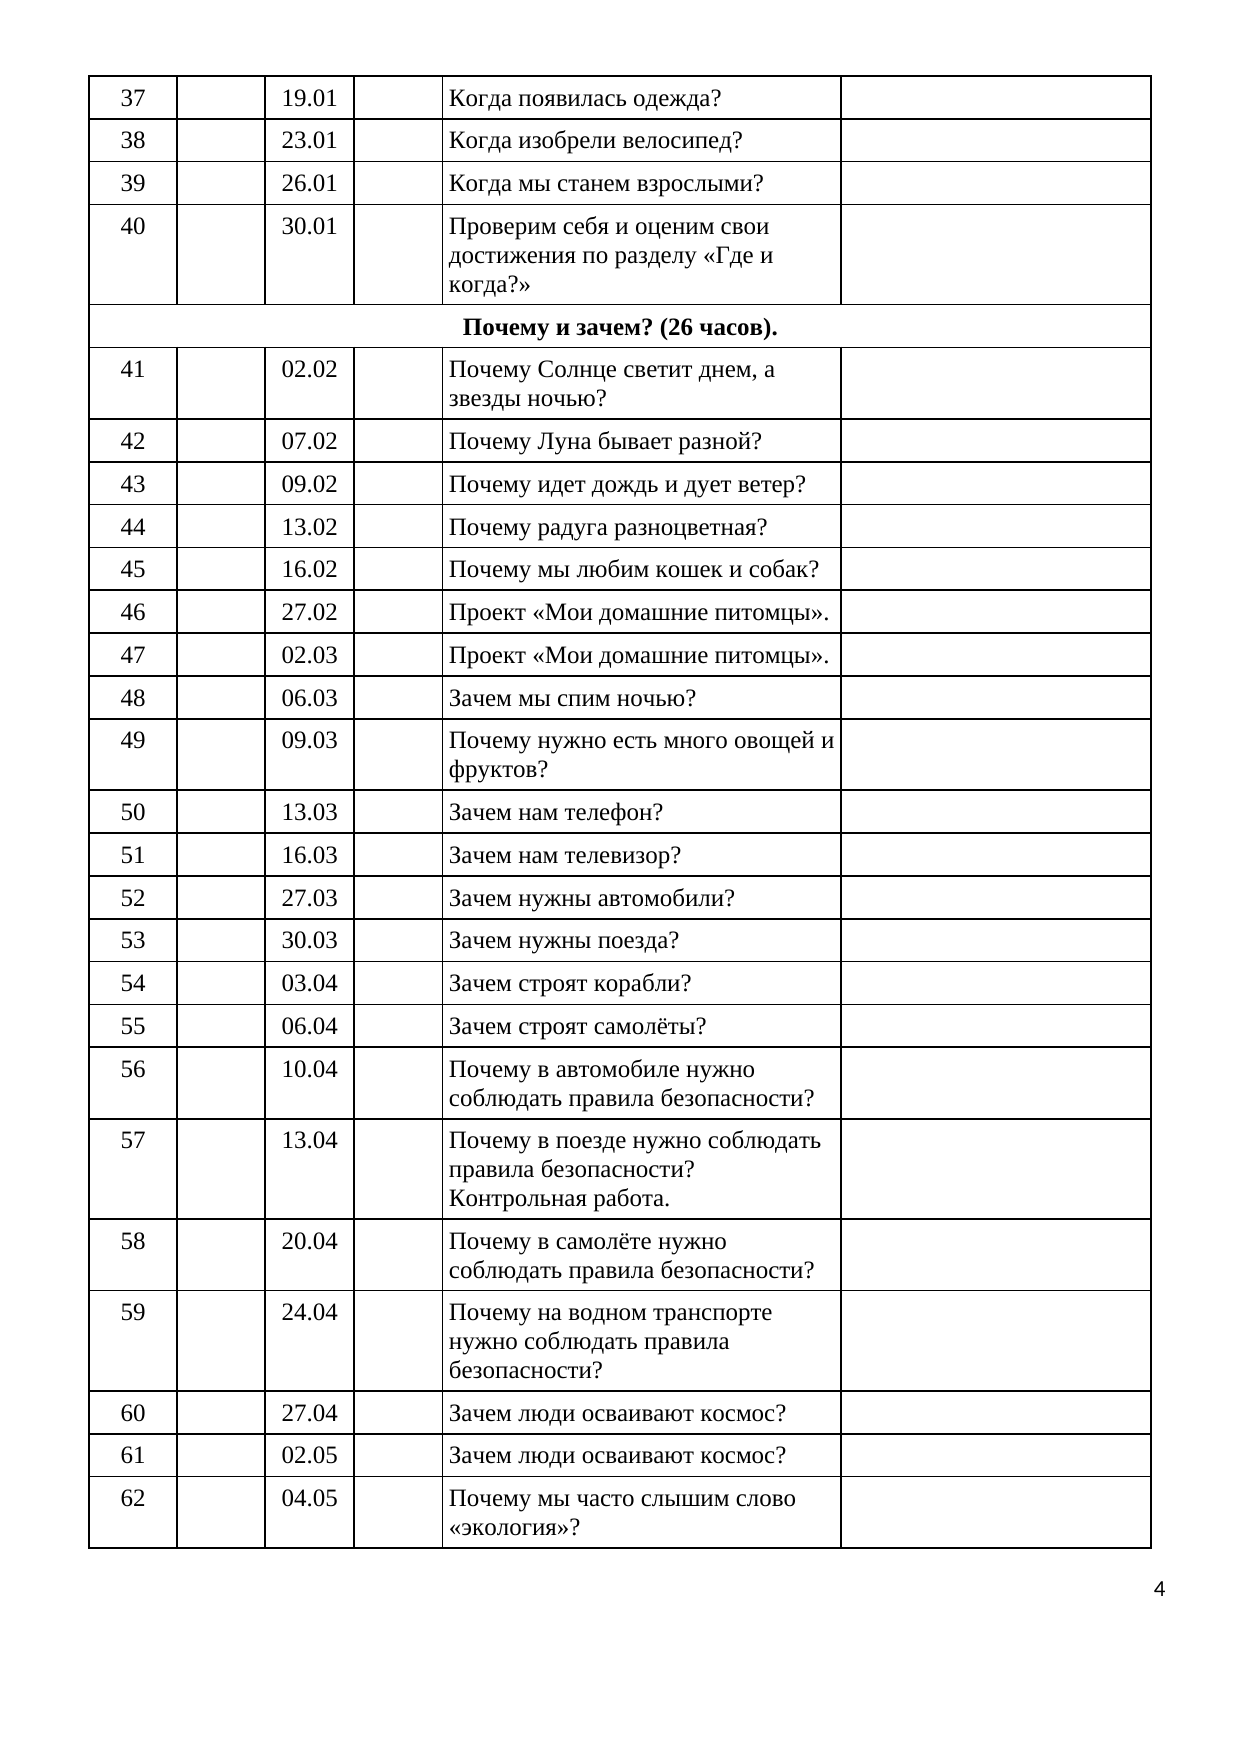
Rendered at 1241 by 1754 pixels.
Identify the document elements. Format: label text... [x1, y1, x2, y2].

table_cell [842, 1048, 1150, 1118]
table_cell [842, 505, 1150, 547]
table_cell [842, 420, 1150, 461]
table_cell Зачем строят корабли? [443, 962, 840, 1003]
table_cell [842, 920, 1150, 961]
table_cell [842, 162, 1150, 203]
table_cell 16.02 [266, 548, 353, 589]
table_cell [355, 77, 442, 118]
table_cell [842, 1220, 1150, 1290]
table_cell Проект «Мои домашние питомцы». [443, 634, 840, 675]
table_cell [178, 962, 264, 1003]
table_cell 49 [90, 720, 176, 789]
table_cell 02.02 [266, 348, 353, 418]
table_cell 09.03 [266, 720, 353, 789]
table_cell [355, 877, 442, 918]
table_cell 46 [90, 591, 176, 632]
table_cell [842, 591, 1150, 632]
table_cell 62 [90, 1477, 176, 1547]
table_cell 47 [90, 634, 176, 675]
table_cell Когда изобрели велосипед? [443, 120, 840, 161]
table_cell 44 [90, 505, 176, 547]
table_cell Почему на водном транспорте нужно соблюдать правила безопасности? [443, 1291, 840, 1390]
table_cell [842, 348, 1150, 418]
table_cell Почему в самолёте нужно соблюдать правила безопасности? [443, 1220, 840, 1290]
table_cell 03.04 [266, 962, 353, 1003]
table_cell [178, 634, 264, 675]
table_cell [178, 791, 264, 832]
table_cell [355, 1392, 442, 1433]
table_cell [178, 1048, 264, 1118]
table_cell 43 [90, 463, 176, 504]
table_cell [178, 1392, 264, 1433]
table_cell 13.03 [266, 791, 353, 832]
table_cell [178, 162, 264, 203]
table_cell 02.05 [266, 1435, 353, 1476]
table_cell [842, 1435, 1150, 1476]
table_cell [178, 877, 264, 918]
table_cell Зачем нам телевизор? [443, 834, 840, 875]
table_cell [355, 677, 442, 718]
table_cell [842, 1477, 1150, 1547]
table_cell Зачем люди осваивают космос? [443, 1435, 840, 1476]
table_cell [178, 591, 264, 632]
table_cell Почему в автомобиле нужно соблюдать правила безопасности? [443, 1048, 840, 1118]
table_cell 26.01 [266, 162, 353, 203]
table_cell 07.02 [266, 420, 353, 461]
table_cell [355, 720, 442, 789]
table_cell 27.04 [266, 1392, 353, 1433]
table_cell 48 [90, 677, 176, 718]
table_cell [355, 1120, 442, 1218]
table_cell [355, 1220, 442, 1290]
table_cell 61 [90, 1435, 176, 1476]
table_cell Почему в поезде нужно соблюдать правила безопасности? Контрольная работа. [443, 1120, 840, 1218]
table_cell [355, 420, 442, 461]
table_cell [355, 162, 442, 203]
table_cell [178, 348, 264, 418]
table_cell 27.03 [266, 877, 353, 918]
table_cell 40 [90, 205, 176, 304]
table_cell Проект «Мои домашние питомцы». [443, 591, 840, 632]
table_cell [355, 634, 442, 675]
table_cell Зачем мы спим ночью? [443, 677, 840, 718]
table_cell [355, 463, 442, 504]
table_cell [178, 920, 264, 961]
table_cell [355, 791, 442, 832]
table_cell 20.04 [266, 1220, 353, 1290]
table_cell [842, 1392, 1150, 1433]
table_cell 51 [90, 834, 176, 875]
table_cell [842, 548, 1150, 589]
table_cell Почему и зачем? (26 часов). [90, 305, 1150, 347]
table_cell 27.02 [266, 591, 353, 632]
table_cell 39 [90, 162, 176, 203]
table_cell [355, 205, 442, 304]
table_cell 06.04 [266, 1005, 353, 1046]
table_cell [842, 1005, 1150, 1046]
table_cell 04.05 [266, 1477, 353, 1547]
table_cell 30.03 [266, 920, 353, 961]
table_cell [443, 1477, 840, 1547]
table_cell 58 [90, 1220, 176, 1290]
table_cell [178, 677, 264, 718]
table_cell [178, 77, 264, 118]
table_cell Когда появилась одежда? [443, 77, 840, 118]
table_cell [842, 677, 1150, 718]
table_cell [842, 1120, 1150, 1218]
table_cell Зачем нужны автомобили? [443, 877, 840, 918]
table_cell [178, 548, 264, 589]
table_cell [178, 120, 264, 161]
table_cell [178, 205, 264, 304]
table_cell Почему мы любим кошек и собак? [443, 548, 840, 589]
table_cell [178, 1291, 264, 1390]
table_cell 09.02 [266, 463, 353, 504]
table_cell Зачем люди осваивают космос? [443, 1392, 840, 1433]
table_cell [178, 463, 264, 504]
table_cell [355, 591, 442, 632]
table_cell [178, 1005, 264, 1046]
table_cell 56 [90, 1048, 176, 1118]
table_cell Почему идет дождь и дует ветер? [443, 463, 840, 504]
table_cell [842, 720, 1150, 789]
table_cell 16.03 [266, 834, 353, 875]
table_cell [178, 1220, 264, 1290]
table_cell 19.01 [266, 77, 353, 118]
table_cell 38 [90, 120, 176, 161]
table_cell 24.04 [266, 1291, 353, 1390]
table_cell [178, 1435, 264, 1476]
table_cell [178, 420, 264, 461]
table_cell [842, 205, 1150, 304]
table_cell 57 [90, 1120, 176, 1218]
table_cell [355, 1291, 442, 1390]
table_cell 30.01 [266, 205, 353, 304]
table_cell 55 [90, 1005, 176, 1046]
table_cell 37 [90, 77, 176, 118]
table_cell [355, 348, 442, 418]
table_cell Зачем нужны поезда? [443, 920, 840, 961]
table_cell 59 [90, 1291, 176, 1390]
table_cell Почему Луна бывает разной? [443, 420, 840, 461]
table_cell 60 [90, 1392, 176, 1433]
table_cell 02.03 [266, 634, 353, 675]
table_cell Почему Солнце светит днем, а звезды ночью? [443, 348, 840, 418]
table_cell [842, 877, 1150, 918]
table_cell [355, 505, 442, 547]
table_cell [355, 120, 442, 161]
table_cell [842, 1291, 1150, 1390]
table_cell [178, 834, 264, 875]
table_cell [355, 1048, 442, 1118]
table_cell [178, 1477, 264, 1547]
table_cell 45 [90, 548, 176, 589]
table_cell Почему нужно есть много овощей и фруктов? [443, 720, 840, 789]
table_cell [842, 634, 1150, 675]
table_cell [355, 1005, 442, 1046]
table_cell Зачем строят самолёты? [443, 1005, 840, 1046]
table_cell [355, 834, 442, 875]
table_cell 52 [90, 877, 176, 918]
table_cell [355, 1477, 442, 1547]
table_cell 42 [90, 420, 176, 461]
table_cell 10.04 [266, 1048, 353, 1118]
table_cell [842, 962, 1150, 1003]
table_cell [355, 920, 442, 961]
table_cell [355, 1435, 442, 1476]
table_cell 13.02 [266, 505, 353, 547]
table_cell Почему радуга разноцветная? [443, 505, 840, 547]
table_cell [178, 505, 264, 547]
table_cell [355, 548, 442, 589]
table_cell 53 [90, 920, 176, 961]
table_cell 13.04 [266, 1120, 353, 1218]
table_cell [842, 791, 1150, 832]
table_cell 50 [90, 791, 176, 832]
table_cell 54 [90, 962, 176, 1003]
table_cell [178, 1120, 264, 1218]
table_cell [178, 720, 264, 789]
table_cell Зачем нам телефон? [443, 791, 840, 832]
table_cell 06.03 [266, 677, 353, 718]
table_cell Проверим себя и оценим свои достижения по разделу «Где и когда?» [443, 205, 840, 304]
table_cell [355, 962, 442, 1003]
table_cell Когда мы станем взрослыми? [443, 162, 840, 203]
table_cell [842, 77, 1150, 118]
table_cell [842, 120, 1150, 161]
table_cell 41 [90, 348, 176, 418]
table_cell 23.01 [266, 120, 353, 161]
table_cell [842, 834, 1150, 875]
table_cell [842, 463, 1150, 504]
